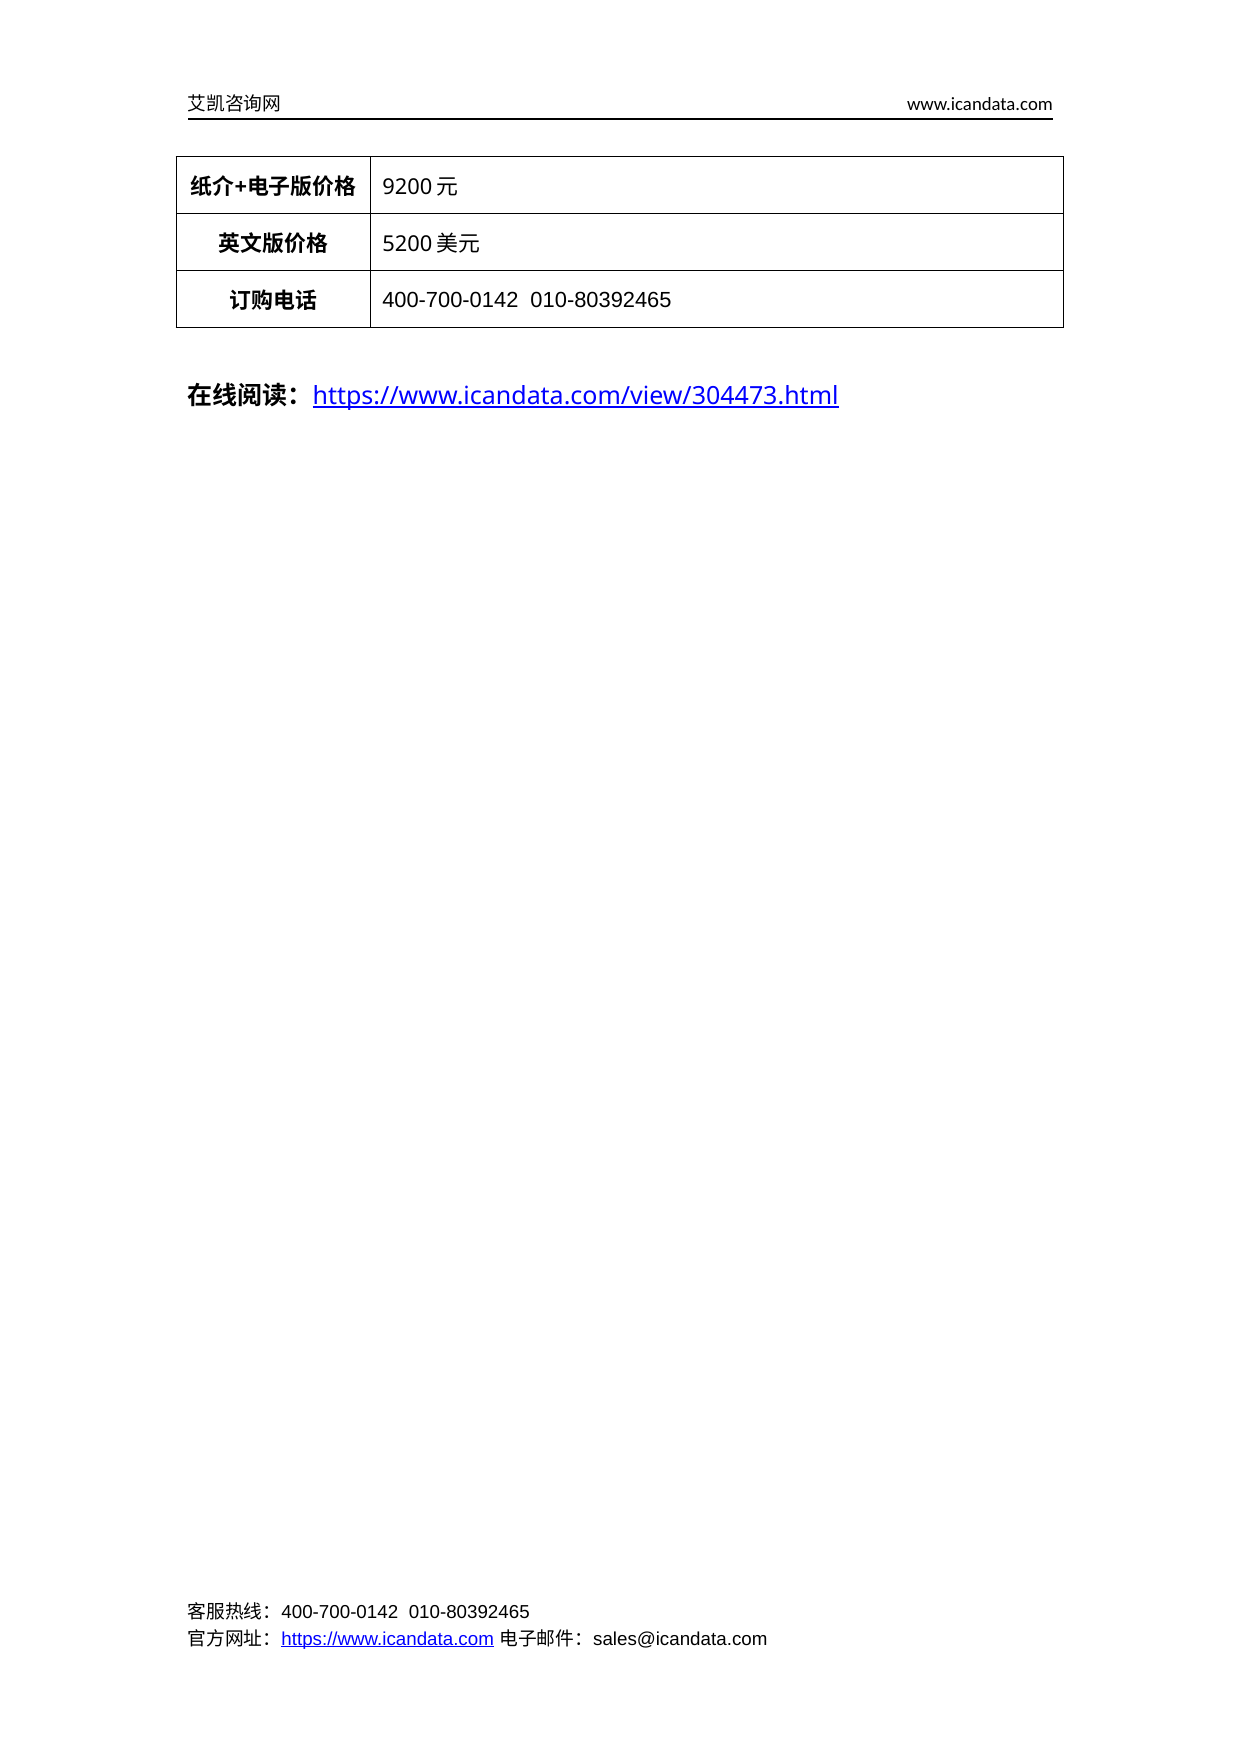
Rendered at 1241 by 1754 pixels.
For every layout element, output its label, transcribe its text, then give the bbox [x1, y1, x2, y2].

table_cell 订购电话 [177, 271, 370, 327]
table_cell 英文版价格 [177, 214, 370, 270]
table_cell 9200元 [371, 157, 1063, 213]
text 在线阅读：https://www.icandata.com/view/304473.html [187, 361, 1053, 426]
table_cell 纸介+电子版价格 [177, 157, 370, 213]
table_cell 5200美元 [371, 214, 1063, 270]
table_cell 400-700-0142 010-80392465 [371, 271, 1063, 327]
